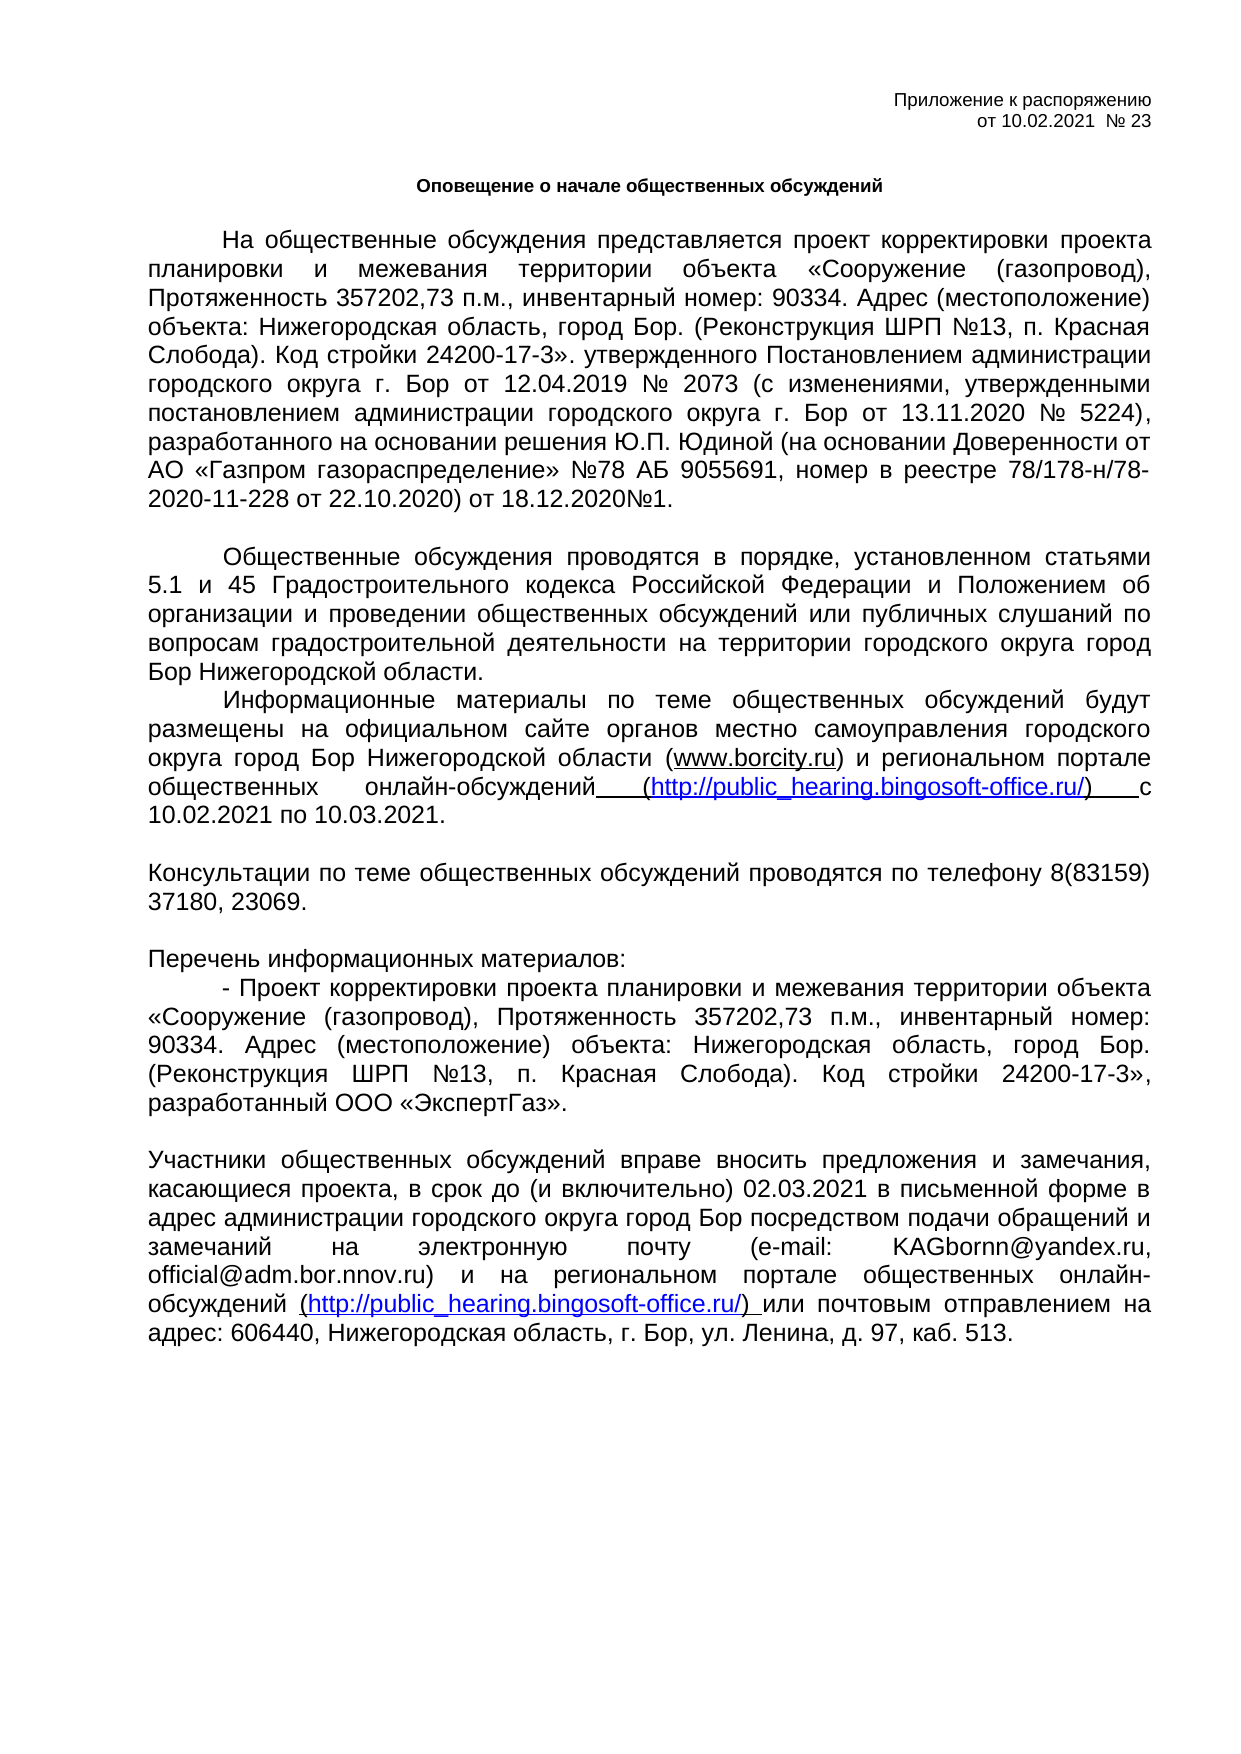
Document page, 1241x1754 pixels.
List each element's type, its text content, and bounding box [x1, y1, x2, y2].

text Общественные обсуждения проводятся в порядке, установленном статьями 5.1 и 45 Градостроительного кодекса Российской Федерации и Положением об организации и проведении общественных обсуждений или публичных слушаний по вопросам градостроительной деятельности на территории городского округа город Бор Нижегородской области. [148, 541, 1152, 685]
text Консультации по теме общественных обсуждений проводятся по телефону 8(83159) 37180, 23069. [148, 858, 1152, 915]
text Оповещение о начале общественных обсуждений [148, 175, 1152, 196]
text На общественные обсуждения представляется проект корректировки проекта планировки и межевания территории объекта «Сооружение (газопровод), Протяженность 357202,73 п.м., инвентарный номер: 90334. Адрес (местоположение) объекта: Нижегородская область, город Бор. (Реконструкция ШРП №13, п. Красная Слобода). Код стройки 24200-17-3». утвержденного Постановлением администрации городского округа г. Бор от 12.04.2019 № 2073 (с изменениями, утвержденными постановлением администрации городского округа г. Бор от 13.11.2020 № 5224), разработанного на основании решения Ю.П. Юдиной (на основании Доверенности от АО «Газпром газораспределение» №78 АБ 9055691, номер в реестре 78/178-н/78-2020-11-228 от 22.10.2020) от 18.12.2020№1. [148, 225, 1152, 513]
text от 10.02.2021 № 23 [148, 110, 1152, 132]
text Приложение к распоряжению [148, 89, 1152, 110]
text - Проект корректировки проекта планировки и межевания территории объекта «Сооружение (газопровод), Протяженность 357202,73 п.м., инвентарный номер: 90334. Адрес (местоположение) объекта: Нижегородская область, город Бор. (Реконструкция ШРП №13, п. Красная Слобода). Код стройки 24200-17-3», разработанный ООО «ЭкспертГаз». [148, 973, 1152, 1116]
text Перечень информационных материалов: [148, 944, 1152, 973]
text Участники общественных обсуждений вправе вносить предложения и замечания, касающиеся проекта, в срок до (и включительно) 02.03.2021 в письменной форме в адрес администрации городского округа город Бор посредством подачи обращений и замечаний на электронную почту (e-mail: KAGbornn@yandex.ru, official@adm.bor.nnov.ru) и на региональном портале общественных онлайн-обсуждений (http://public_hearing.bingosoft-office.ru/) или почтовым отправлением на адрес: 606440, Нижегородская область, г. Бор, ул. Ленина, д. 97, каб. 513. [148, 1145, 1152, 1346]
text Информационные материалы по теме общественных обсуждений будут размещены на официальном сайте органов местно самоуправления городского округа город Бор Нижегородской области (www.borcity.ru) и региональном портале общественных онлайн-обсуждений (http://public_hearing.bingosoft-office.ru/) с 10.02.2021 по 10.03.2021. [148, 685, 1152, 829]
